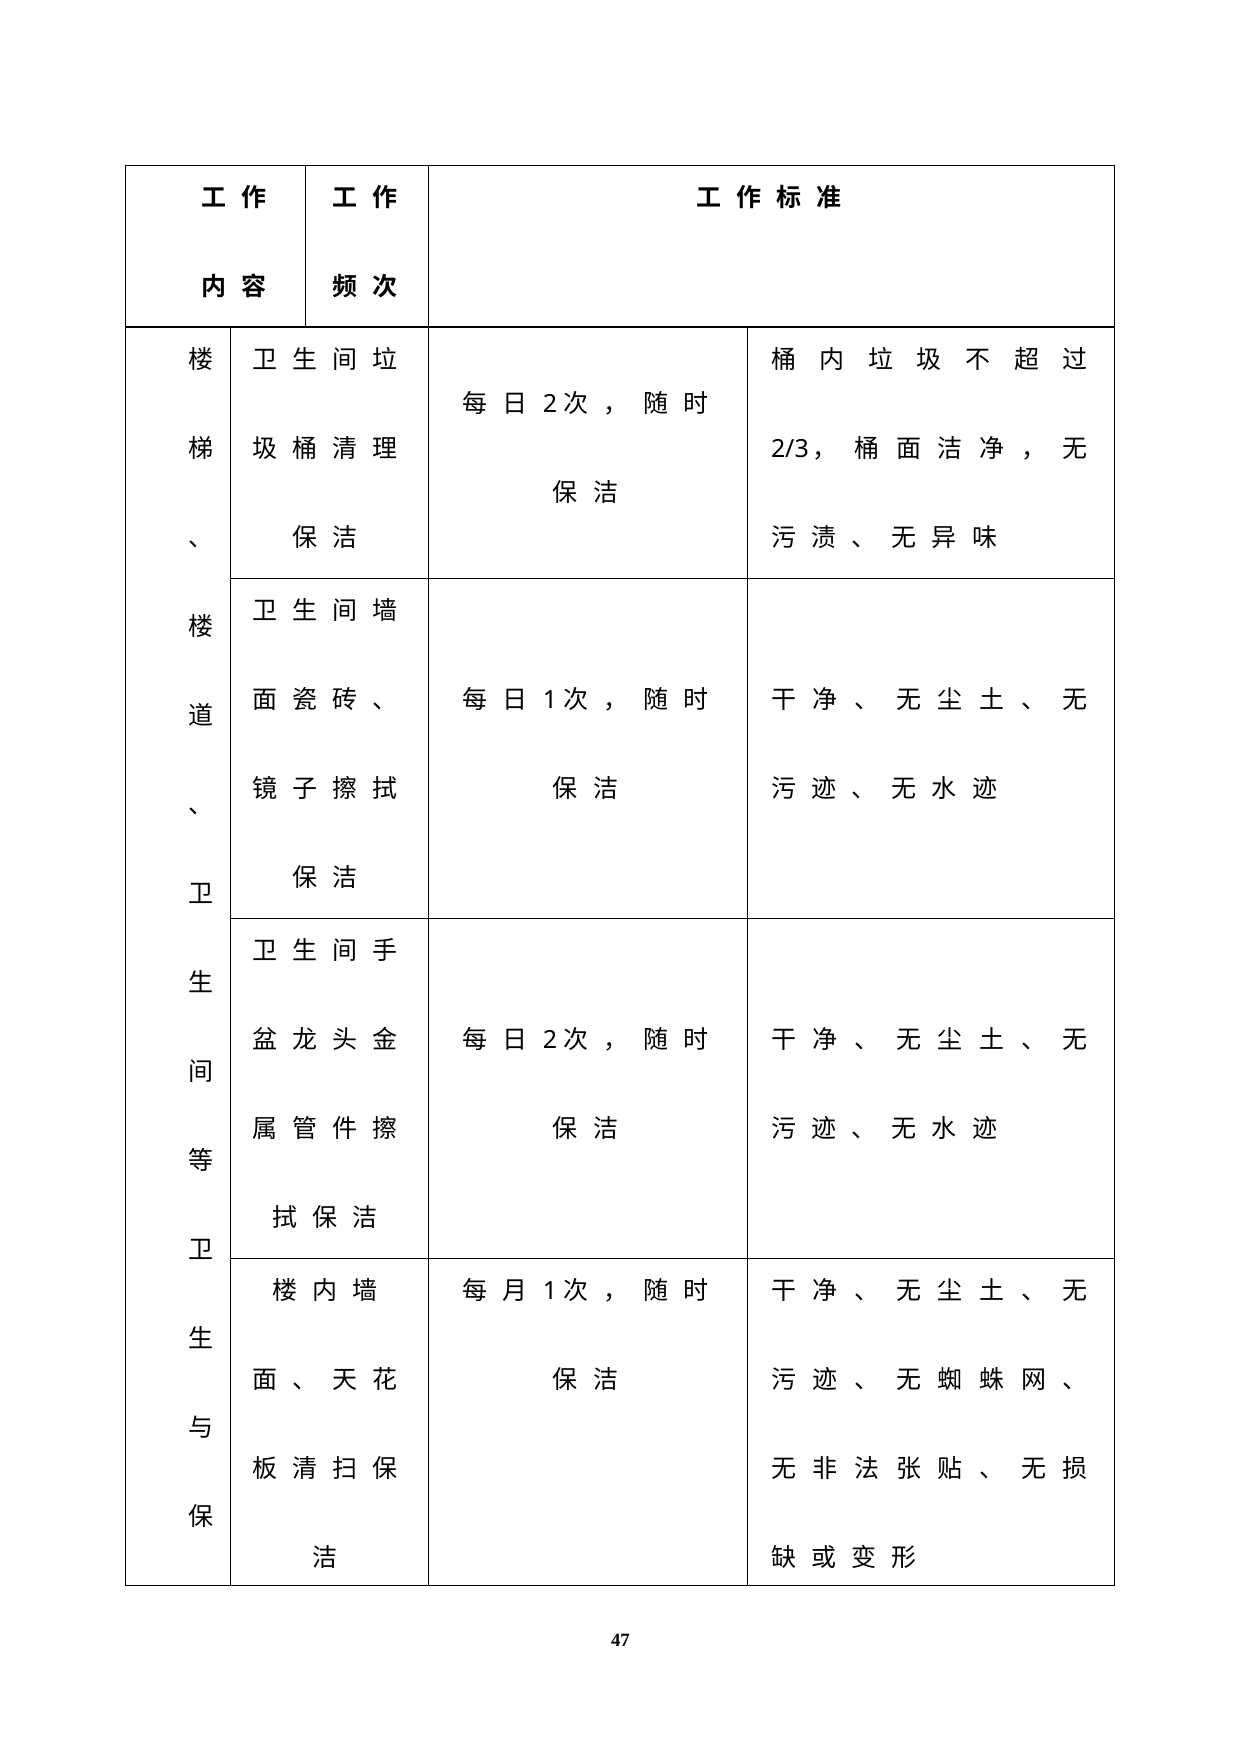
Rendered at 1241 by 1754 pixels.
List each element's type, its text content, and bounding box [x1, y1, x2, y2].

table_cell 每月1次，随时保洁 [429, 1259, 747, 1585]
table_header 工作频次 [306, 166, 428, 326]
table_cell 每日1次，随时保洁 [429, 579, 747, 918]
table_cell 卫生间墙面瓷砖、镜子擦拭保洁 [231, 579, 428, 918]
table_cell 卫生间垃圾桶清理保洁 [231, 328, 428, 577]
table_cell 干净、无尘土、无污迹、无水迹 [748, 579, 1114, 918]
table_cell 楼内墙面、天花板清扫保洁 [231, 1259, 428, 1585]
table_cell 干净、无尘土、无污迹、无水迹 [748, 919, 1114, 1258]
table_cell 桶内垃圾不超过2/3，桶面洁净，无污渍、无异味 [748, 328, 1114, 577]
table_header 工作内容 [126, 166, 305, 326]
table_cell 每日2次，随时保洁 [429, 328, 747, 577]
table_header 工作标准 [429, 166, 1114, 326]
table_cell 干净、无尘土、无污迹、无蜘蛛网、无非法张贴、无损缺或变形 [748, 1259, 1114, 1585]
table_cell 卫生间手盆龙头金属管件擦拭保洁 [231, 919, 428, 1258]
table_cell 每日2次，随时保洁 [429, 919, 747, 1258]
